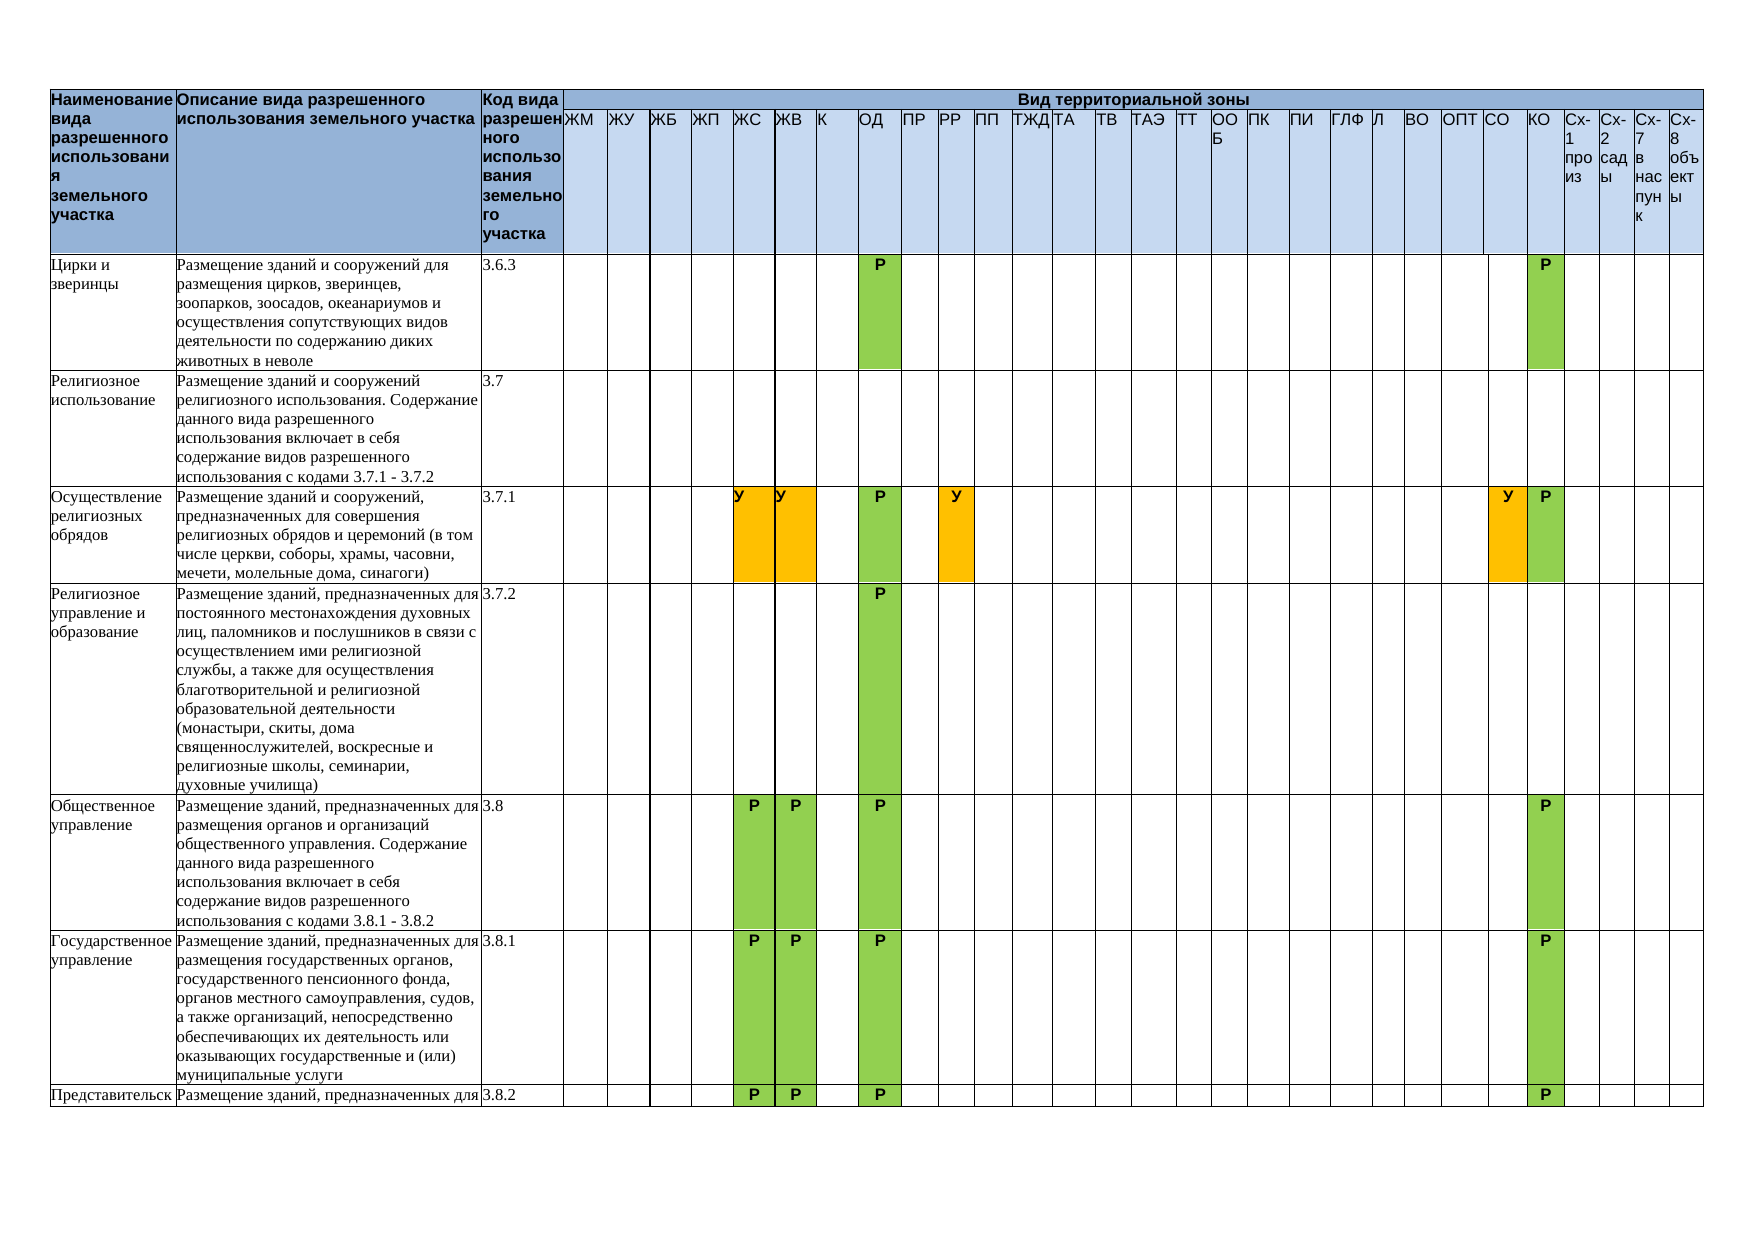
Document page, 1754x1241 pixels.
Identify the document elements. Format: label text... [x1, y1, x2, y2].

table_cell [1053, 1085, 1095, 1106]
table_cell К [817, 110, 858, 253]
table_cell Р [776, 1085, 816, 1106]
table_cell Размещение зданий, предназначенных для размещения государственных органов, государственного пенсионного фонда, органов местного самоуправления, судов, а также организаций, непосредственно обеспечивающих их деятельность или оказывающих государственные и (или) муниципальные услуги [177, 931, 481, 1084]
table_cell [651, 371, 691, 486]
table_cell [1600, 931, 1634, 1084]
table_cell [975, 371, 1012, 486]
table_cell Р [1528, 1085, 1564, 1106]
table_cell [817, 584, 858, 794]
table_cell ОД [859, 110, 901, 253]
table_cell [817, 795, 858, 929]
table_cell Государственное управление [51, 931, 176, 1084]
table_header Код вида разрешенного использования земельного участка [482, 90, 563, 253]
table_cell [608, 931, 649, 1084]
table_cell [1177, 371, 1211, 486]
table_cell [1013, 795, 1052, 929]
table_cell [1132, 584, 1176, 794]
table_header Вид территориальной зоны [564, 90, 1703, 109]
table_cell [1013, 371, 1052, 486]
table_cell [902, 371, 938, 486]
table_cell [902, 255, 938, 369]
table_cell ТЖД [1013, 110, 1052, 253]
table_cell Р [1528, 931, 1564, 1084]
table_cell [1670, 487, 1703, 582]
table_cell [1290, 255, 1330, 369]
table_cell [817, 931, 858, 1084]
table_cell Р [859, 255, 901, 369]
table_cell Р [859, 931, 901, 1084]
table_cell [1565, 487, 1599, 582]
table_cell У [939, 487, 974, 582]
table_cell Общественное управление [51, 795, 176, 929]
table_cell [1600, 371, 1634, 486]
table_cell [1635, 1085, 1669, 1106]
table_cell [776, 584, 816, 794]
table_cell [1331, 931, 1372, 1084]
table_cell [1290, 371, 1330, 486]
table_cell ОПТ [1442, 110, 1483, 253]
table_cell 3.7 [482, 371, 563, 486]
table_cell Размещение зданий и сооружений религиозного использования. Содержание данного вида разрешенного использования включает в себя содержание видов разрешенного использования с кодами 3.7.1 - 3.7.2 [177, 371, 481, 486]
table_cell [1290, 487, 1330, 582]
table_cell [1373, 371, 1404, 486]
table_cell [939, 931, 974, 1084]
table_cell [734, 255, 774, 369]
table_cell [1013, 487, 1052, 582]
table_cell [1635, 931, 1669, 1084]
table_cell [1600, 1085, 1634, 1106]
table_cell [776, 371, 816, 486]
table_header Наименование вида разрешенного использования земельного участка [51, 90, 176, 253]
table_cell [1489, 1085, 1527, 1106]
table_cell [1248, 795, 1289, 929]
table_cell [1405, 487, 1441, 582]
table_cell [1132, 255, 1176, 369]
table_cell [939, 795, 974, 929]
table_cell [1212, 371, 1247, 486]
table_cell [1132, 1085, 1176, 1106]
table_cell [1405, 584, 1441, 794]
table_cell ТТ [1177, 110, 1211, 253]
table_cell [564, 584, 607, 794]
table_cell [734, 584, 774, 794]
table_cell Размещение зданий, предназначенных для постоянного местонахождения духовных лиц, паломников и послушников в связи с осуществлением ими религиозной службы, а также для осуществления благотворительной и религиозной образовательной деятельности (монастыри, скиты, дома священнослужителей, воскресные и религиозные школы, семинарии, духовные училища) [177, 584, 481, 794]
table_cell [902, 795, 938, 929]
table_cell [608, 487, 649, 582]
table_cell [1096, 931, 1131, 1084]
table_cell [975, 1085, 1012, 1106]
table_cell [692, 487, 733, 582]
table_cell [1053, 487, 1095, 582]
table_cell [1635, 487, 1669, 582]
table_cell [1177, 931, 1211, 1084]
table_cell [1442, 1085, 1488, 1106]
table_cell [1528, 584, 1564, 794]
table_cell РР [939, 110, 974, 253]
table_cell ЖС [734, 110, 774, 253]
table_cell [1290, 795, 1330, 929]
table_cell [1212, 584, 1247, 794]
table_cell ООБ [1212, 110, 1247, 253]
table_cell ПК [1248, 110, 1289, 253]
table_cell [608, 255, 649, 369]
table_cell [1565, 255, 1599, 369]
table_cell [1132, 795, 1176, 929]
table_cell [564, 1085, 607, 1106]
table_cell [975, 487, 1012, 582]
table_cell [1248, 931, 1289, 1084]
table_cell [1565, 371, 1599, 486]
table_cell [939, 1085, 974, 1106]
table_cell ТАЭ [1132, 110, 1176, 253]
table_cell [776, 255, 816, 369]
table_cell [651, 487, 691, 582]
table_cell [1096, 255, 1131, 369]
table_cell [1528, 371, 1564, 486]
table_cell ЖП [692, 110, 733, 253]
table_cell [692, 371, 733, 486]
table_cell [1248, 584, 1289, 794]
table_cell [1670, 584, 1703, 794]
table_cell [1442, 795, 1488, 929]
table_cell [1212, 255, 1247, 369]
table_cell [1565, 584, 1599, 794]
table_cell [1373, 255, 1404, 369]
table_cell [1290, 1085, 1330, 1106]
table_cell [1405, 931, 1441, 1084]
table_cell ЖУ [608, 110, 649, 253]
table_cell [1053, 255, 1095, 369]
table_cell [817, 371, 858, 486]
table_cell [1331, 487, 1372, 582]
table_cell У [734, 487, 774, 582]
table_cell [1489, 255, 1527, 369]
table_cell [1405, 795, 1441, 929]
table_cell [975, 795, 1012, 929]
table_cell Р [1528, 255, 1564, 369]
table_cell ВО [1405, 110, 1441, 253]
table_cell [608, 371, 649, 486]
table_cell [1331, 1085, 1372, 1106]
table_cell [1013, 1085, 1052, 1106]
table_cell [939, 584, 974, 794]
table_cell [1670, 255, 1703, 369]
table_cell Сх-2 сады [1600, 110, 1634, 253]
table_cell [651, 795, 691, 929]
table_cell [1177, 487, 1211, 582]
table_cell [1177, 795, 1211, 929]
table_cell [1405, 255, 1441, 369]
table_cell [1053, 371, 1095, 486]
table_cell [1635, 584, 1669, 794]
table_cell [1405, 1085, 1441, 1106]
table_cell 3.6.3 [482, 255, 563, 369]
table_cell [1013, 255, 1052, 369]
table_cell [1373, 795, 1404, 929]
table_cell [692, 255, 733, 369]
table_cell [1600, 795, 1634, 929]
table_cell [1373, 931, 1404, 1084]
table_cell [1331, 371, 1372, 486]
table_cell СО [1484, 110, 1527, 253]
table_cell [564, 931, 607, 1084]
table_cell [692, 1085, 733, 1106]
table_cell [1600, 584, 1634, 794]
table_cell У [1489, 487, 1527, 582]
table_cell ГЛФ [1331, 110, 1372, 253]
table_cell [1290, 584, 1330, 794]
table_cell [1248, 1085, 1289, 1106]
table_cell [692, 795, 733, 929]
table_cell [608, 584, 649, 794]
table_cell [651, 584, 691, 794]
table_cell [1442, 371, 1488, 486]
table_cell [859, 371, 901, 486]
table_cell [902, 931, 938, 1084]
table_cell Размещение зданий, предназначенных для размещения органов и организаций общественного управления. Содержание данного вида разрешенного использования включает в себя содержание видов разрешенного использования с кодами 3.8.1 - 3.8.2 [177, 795, 481, 929]
table_cell [1096, 487, 1131, 582]
table_cell [1331, 795, 1372, 929]
table_cell Р [734, 931, 774, 1084]
table_cell [651, 255, 691, 369]
table_cell [817, 487, 858, 582]
table_cell 3.8.1 [482, 931, 563, 1084]
table_cell [1096, 1085, 1131, 1106]
table_cell 3.8.2 [482, 1085, 563, 1106]
table_cell [1013, 931, 1052, 1084]
table_cell Р [1528, 795, 1564, 929]
table_cell Л [1373, 110, 1404, 253]
table_cell [692, 584, 733, 794]
table_cell [1331, 255, 1372, 369]
table_cell [817, 255, 858, 369]
table_cell 3.8 [482, 795, 563, 929]
table_cell [902, 487, 938, 582]
table_cell [1670, 1085, 1703, 1106]
table_cell Размещение зданий и сооружений, предназначенных для совершения религиозных обрядов и церемоний (в том числе церкви, соборы, храмы, часовни, мечети, молельные дома, синагоги) [177, 487, 481, 582]
table_cell [1373, 584, 1404, 794]
table_cell [1177, 584, 1211, 794]
table_cell [975, 931, 1012, 1084]
table_cell Сх-1 произ [1565, 110, 1599, 253]
table_cell Р [859, 1085, 901, 1106]
table_cell [1565, 931, 1599, 1084]
table_cell Сх-7 в нас пунк [1635, 110, 1669, 253]
table_cell [1248, 371, 1289, 486]
table_cell [1635, 795, 1669, 929]
table_cell [1177, 255, 1211, 369]
table_cell [1132, 487, 1176, 582]
table_cell Представительская деятельность [51, 1085, 176, 1106]
table_cell [1600, 255, 1634, 369]
table_cell Р [734, 1085, 774, 1106]
table_cell [651, 1085, 691, 1106]
table_cell ПР [902, 110, 938, 253]
table_cell [692, 931, 733, 1084]
table_cell Р [859, 795, 901, 929]
table_cell [1053, 795, 1095, 929]
table_cell [564, 487, 607, 582]
table_cell [1290, 931, 1330, 1084]
table_cell ПИ [1290, 110, 1330, 253]
table_cell [1177, 1085, 1211, 1106]
table_cell [975, 255, 1012, 369]
table_cell [1096, 795, 1131, 929]
table_cell [1096, 371, 1131, 486]
table_cell Осуществление религиозных обрядов [51, 487, 176, 582]
table_cell [1489, 584, 1527, 794]
table_cell ЖБ [651, 110, 691, 253]
table_cell [1132, 931, 1176, 1084]
table_cell [1442, 584, 1488, 794]
table_cell 3.7.2 [482, 584, 563, 794]
table_cell [939, 371, 974, 486]
table_cell [1442, 487, 1488, 582]
table_cell Религиозное использование [51, 371, 176, 486]
table_cell [564, 371, 607, 486]
table_cell [1565, 1085, 1599, 1106]
table_cell [1489, 795, 1527, 929]
table_cell [1248, 487, 1289, 582]
table_cell [1405, 371, 1441, 486]
table_cell [1212, 1085, 1247, 1106]
table_cell [1013, 584, 1052, 794]
table_cell [939, 255, 974, 369]
table_cell [1489, 931, 1527, 1084]
table_cell Р [776, 795, 816, 929]
table_cell ТВ [1096, 110, 1131, 253]
table_cell [1331, 584, 1372, 794]
table_cell [564, 255, 607, 369]
table_cell [975, 584, 1012, 794]
table_cell ЖМ [564, 110, 607, 253]
table_cell [1053, 931, 1095, 1084]
table_cell 3.7.1 [482, 487, 563, 582]
table_cell [1212, 931, 1247, 1084]
table_cell [1212, 487, 1247, 582]
table_cell [1489, 371, 1527, 486]
table_cell [1565, 795, 1599, 929]
table_header Описание вида разрешенного использования земельного участка [177, 90, 481, 253]
table_cell Цирки и зверинцы [51, 255, 176, 369]
table_cell [1373, 1085, 1404, 1106]
table_cell Религиозное управление и образование [51, 584, 176, 794]
table_cell ПП [975, 110, 1012, 253]
table_cell [1212, 795, 1247, 929]
table_cell ЖВ [776, 110, 816, 253]
table_cell Р [859, 584, 901, 794]
table_cell [608, 1085, 649, 1106]
table_cell [902, 1085, 938, 1106]
table_cell [1248, 255, 1289, 369]
table_cell Р [776, 931, 816, 1084]
table_cell [817, 1085, 858, 1106]
table_cell [734, 371, 774, 486]
table_cell [1096, 584, 1131, 794]
table_cell [1053, 584, 1095, 794]
table_cell [1373, 487, 1404, 582]
table_cell Размещение зданий и сооружений для размещения цирков, зверинцев, зоопарков, зоосадов, океанариумов и осуществления сопутствующих видов деятельности по содержанию диких животных в неволе [177, 255, 481, 369]
table_cell Р [859, 487, 901, 582]
table_cell [1670, 371, 1703, 486]
table_cell [902, 584, 938, 794]
table_cell Р [1528, 487, 1564, 582]
table_cell [608, 795, 649, 929]
table_cell [1670, 795, 1703, 929]
table_cell [651, 931, 691, 1084]
table_cell [1442, 255, 1488, 369]
table_cell ТА [1053, 110, 1095, 253]
table_cell [1635, 255, 1669, 369]
table_cell Р [734, 795, 774, 929]
table_cell [1670, 931, 1703, 1084]
table_cell [1635, 371, 1669, 486]
table_cell [1132, 371, 1176, 486]
table_cell КО [1528, 110, 1564, 253]
table_cell [1442, 931, 1488, 1084]
table_cell Сх-8 объекты [1670, 110, 1703, 253]
table_cell У [776, 487, 816, 582]
table_cell [1600, 487, 1634, 582]
table_cell [564, 795, 607, 929]
